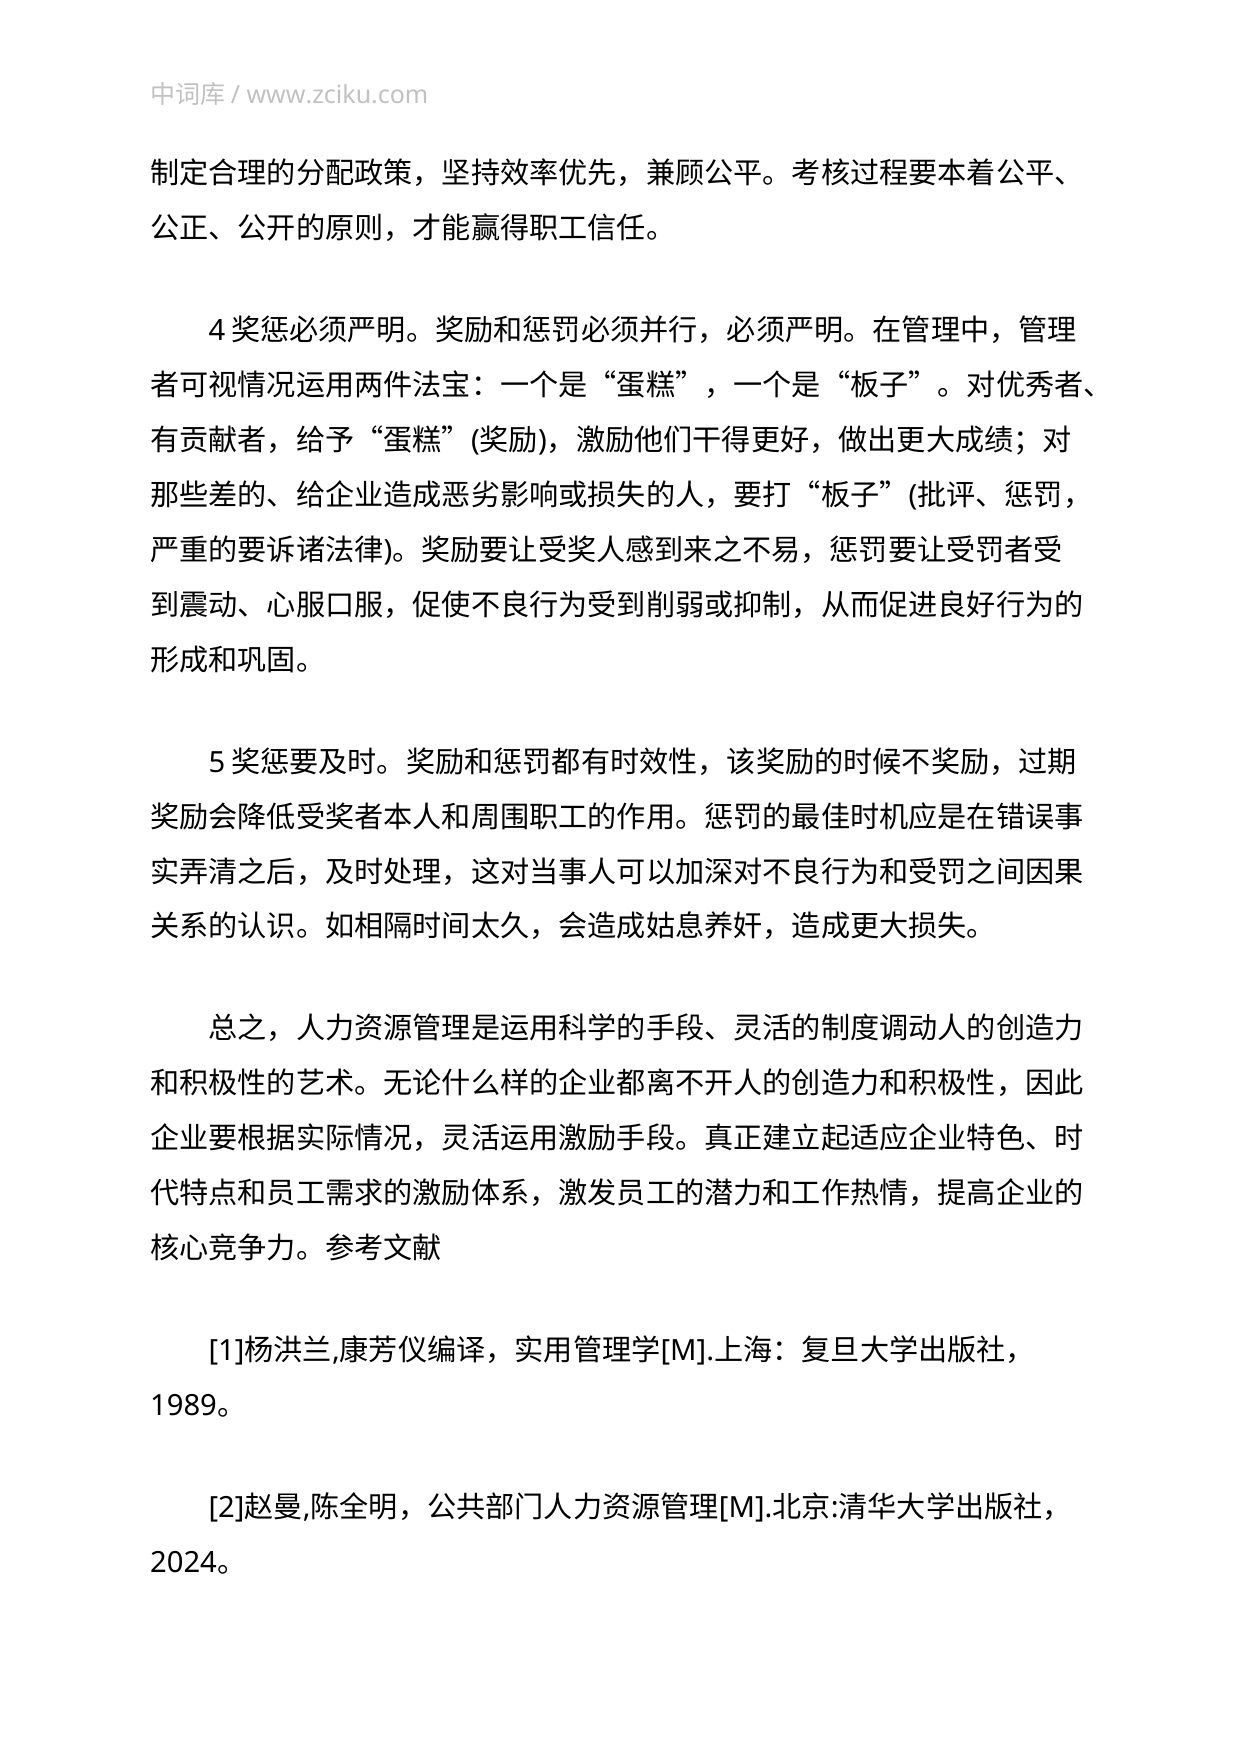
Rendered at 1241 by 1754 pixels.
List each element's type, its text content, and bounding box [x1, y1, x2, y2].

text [150, 150, 1090, 247]
text [1]杨洪兰,康芳仪编译，实用管理学[M].上海：复旦大学出版社，1989。 [150, 1326, 1090, 1423]
text 4奖惩必须严明。奖励和惩罚必须并行，必须严明。在管理中，管理者可视情况运用两件法宝：一个是“蛋糕”，一个是“板子”。对优秀者、有贡献者，给予“蛋糕”(奖励)，激励他们干得更好，做出更大成绩；对那些差的、给企业造成恶劣影响或损失的人，要打“板子”(批评、惩罚，严重的要诉诸法律)。奖励要让受奖人感到来之不易，惩罚要让受罚者受到震动、心服口服，促使不良行为受到削弱或抑制，从而促进良好行为的形成和巩固。 [150, 307, 1090, 679]
text 5奖惩要及时。奖励和惩罚都有时效性，该奖励的时候不奖励，过期奖励会降低受奖者本人和周围职工的作用。惩罚的最佳时机应是在错误事实弄清之后，及时处理，这对当事人可以加深对不良行为和受罚之间因果关系的认识。如相隔时间太久，会造成姑息养奸，造成更大损失。 [150, 738, 1090, 945]
text 总之，人力资源管理是运用科学的手段、灵活的制度调动人的创造力和积极性的艺术。无论什么样的企业都离不开人的创造力和积极性，因此企业要根据实际情况，灵活运用激励手段。真正建立起适应企业特色、时代特点和员工需求的激励体系，激发员工的潜力和工作热情，提高企业的核心竞争力。参考文献 [150, 1005, 1090, 1267]
text [2]赵曼,陈全明，公共部门人力资源管理[M].北京:清华大学出版社，2024。 [150, 1483, 1090, 1581]
